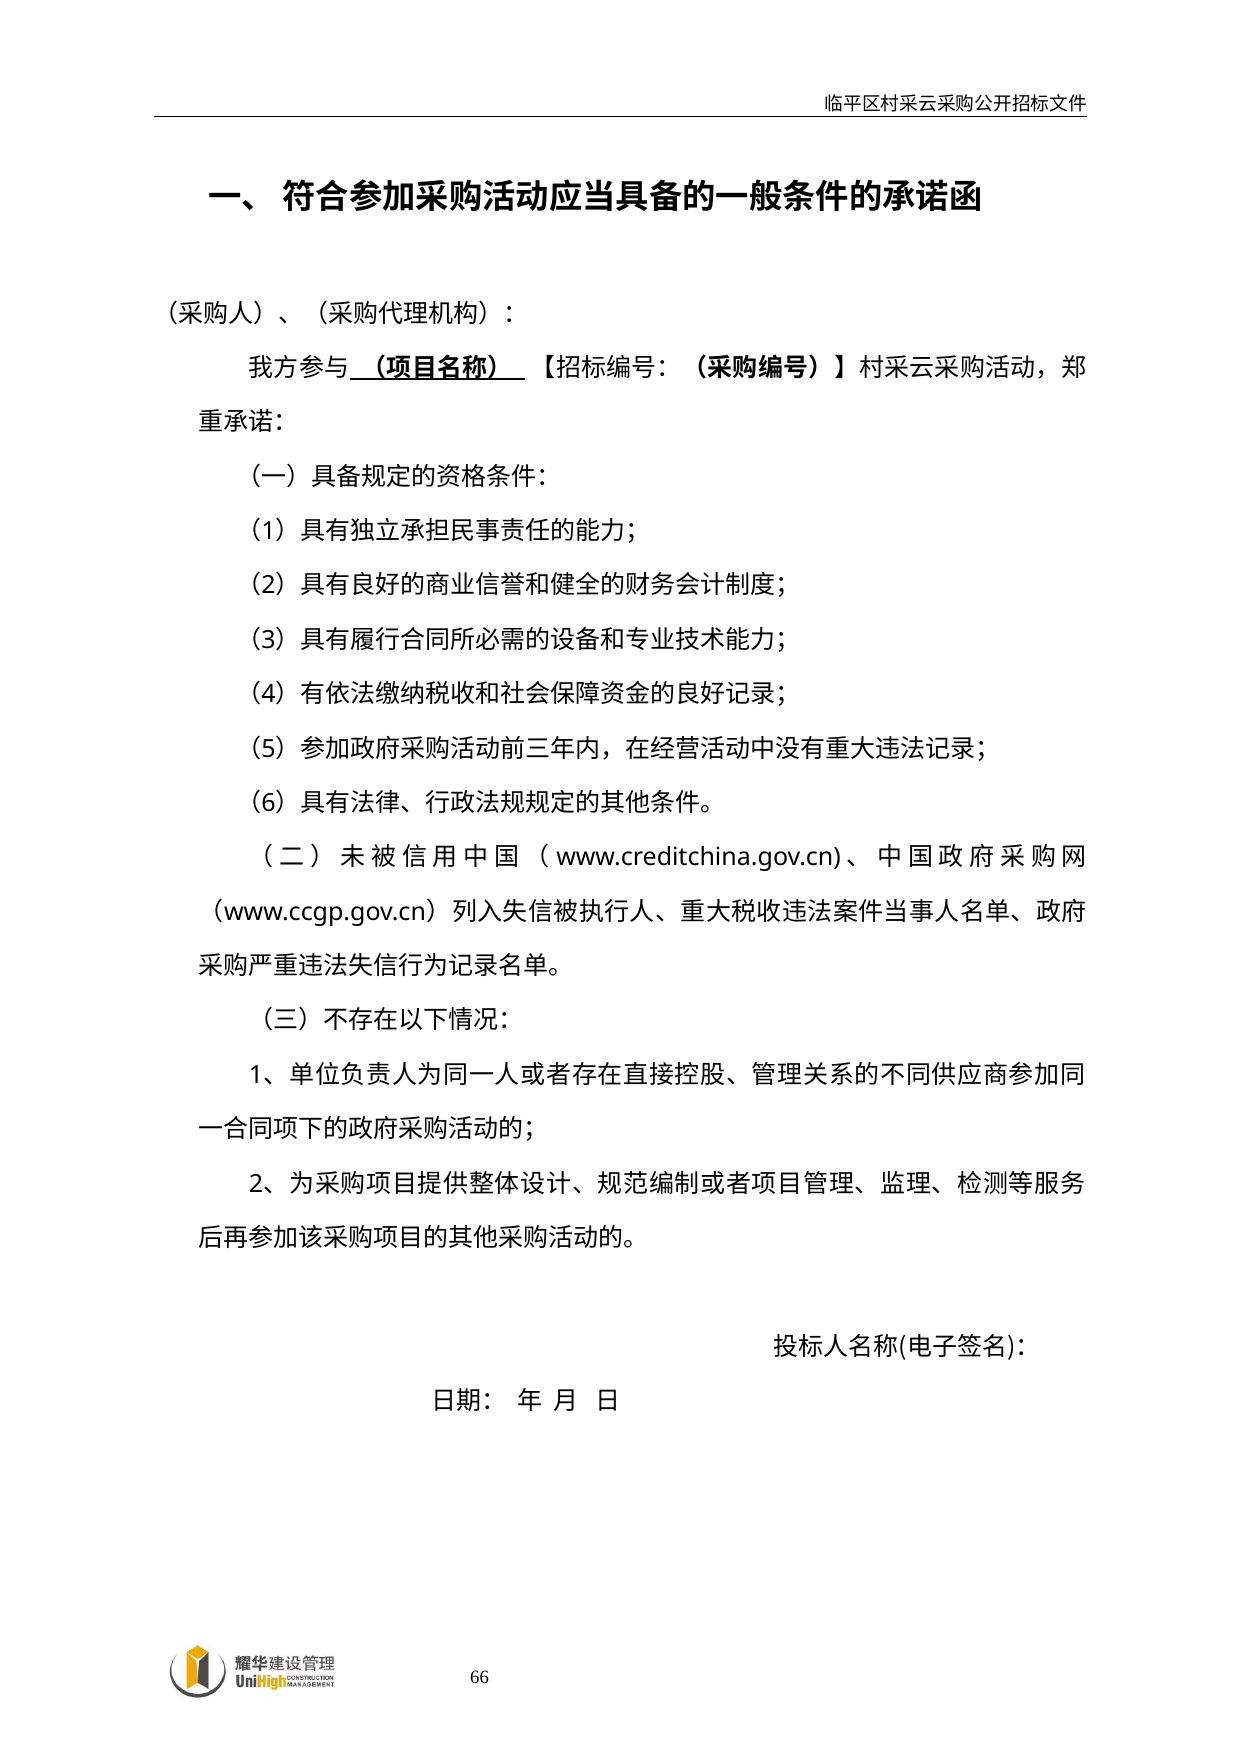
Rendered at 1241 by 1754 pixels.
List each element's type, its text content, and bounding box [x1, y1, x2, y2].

text 日期： 年 月 日 [153, 1381, 1087, 1417]
text （1）具有独立承担民事责任的能力； [198, 511, 1087, 547]
text 一、 符合参加采购活动应当具备的一般条件的承诺函 [153, 170, 1037, 218]
text （二）未被信用中国（www.creditchina.gov.cn)、中国政府采购网（www.ccgp.gov.cn）列入失信被执行人、重大税收违法案件当事人名单、政府采购严重违法失信行为记录名单。 [198, 837, 1087, 982]
text （3）具有履行合同所必需的设备和专业技术能力； [198, 619, 1087, 656]
text 我方参与 （项目名称） 【招标编号：（采购编号）】村采云采购活动，郑重承诺： [198, 347, 1087, 438]
text （2）具有良好的商业信誉和健全的财务会计制度； [198, 565, 1087, 601]
text 1、单位负责人为同一人或者存在直接控股、管理关系的不同供应商参加同一合同项下的政府采购活动的； [198, 1054, 1087, 1145]
text （6）具有法律、行政法规规定的其他条件。 [198, 782, 1087, 819]
text （采购人）、（采购代理机构）： [153, 293, 1087, 329]
text 投标人名称(电子签名)： [198, 1326, 1087, 1362]
picture [167, 1643, 336, 1701]
text 2、为采购项目提供整体设计、规范编制或者项目管理、监理、检测等服务后再参加该采购项目的其他采购活动的。 [198, 1163, 1087, 1254]
text （一）具备规定的资格条件： [198, 456, 1087, 492]
text （4）有依法缴纳税收和社会保障资金的良好记录； [198, 674, 1087, 710]
text （5）参加政府采购活动前三年内，在经营活动中没有重大违法记录； [198, 728, 1087, 764]
text （三）不存在以下情况： [198, 1000, 1087, 1036]
